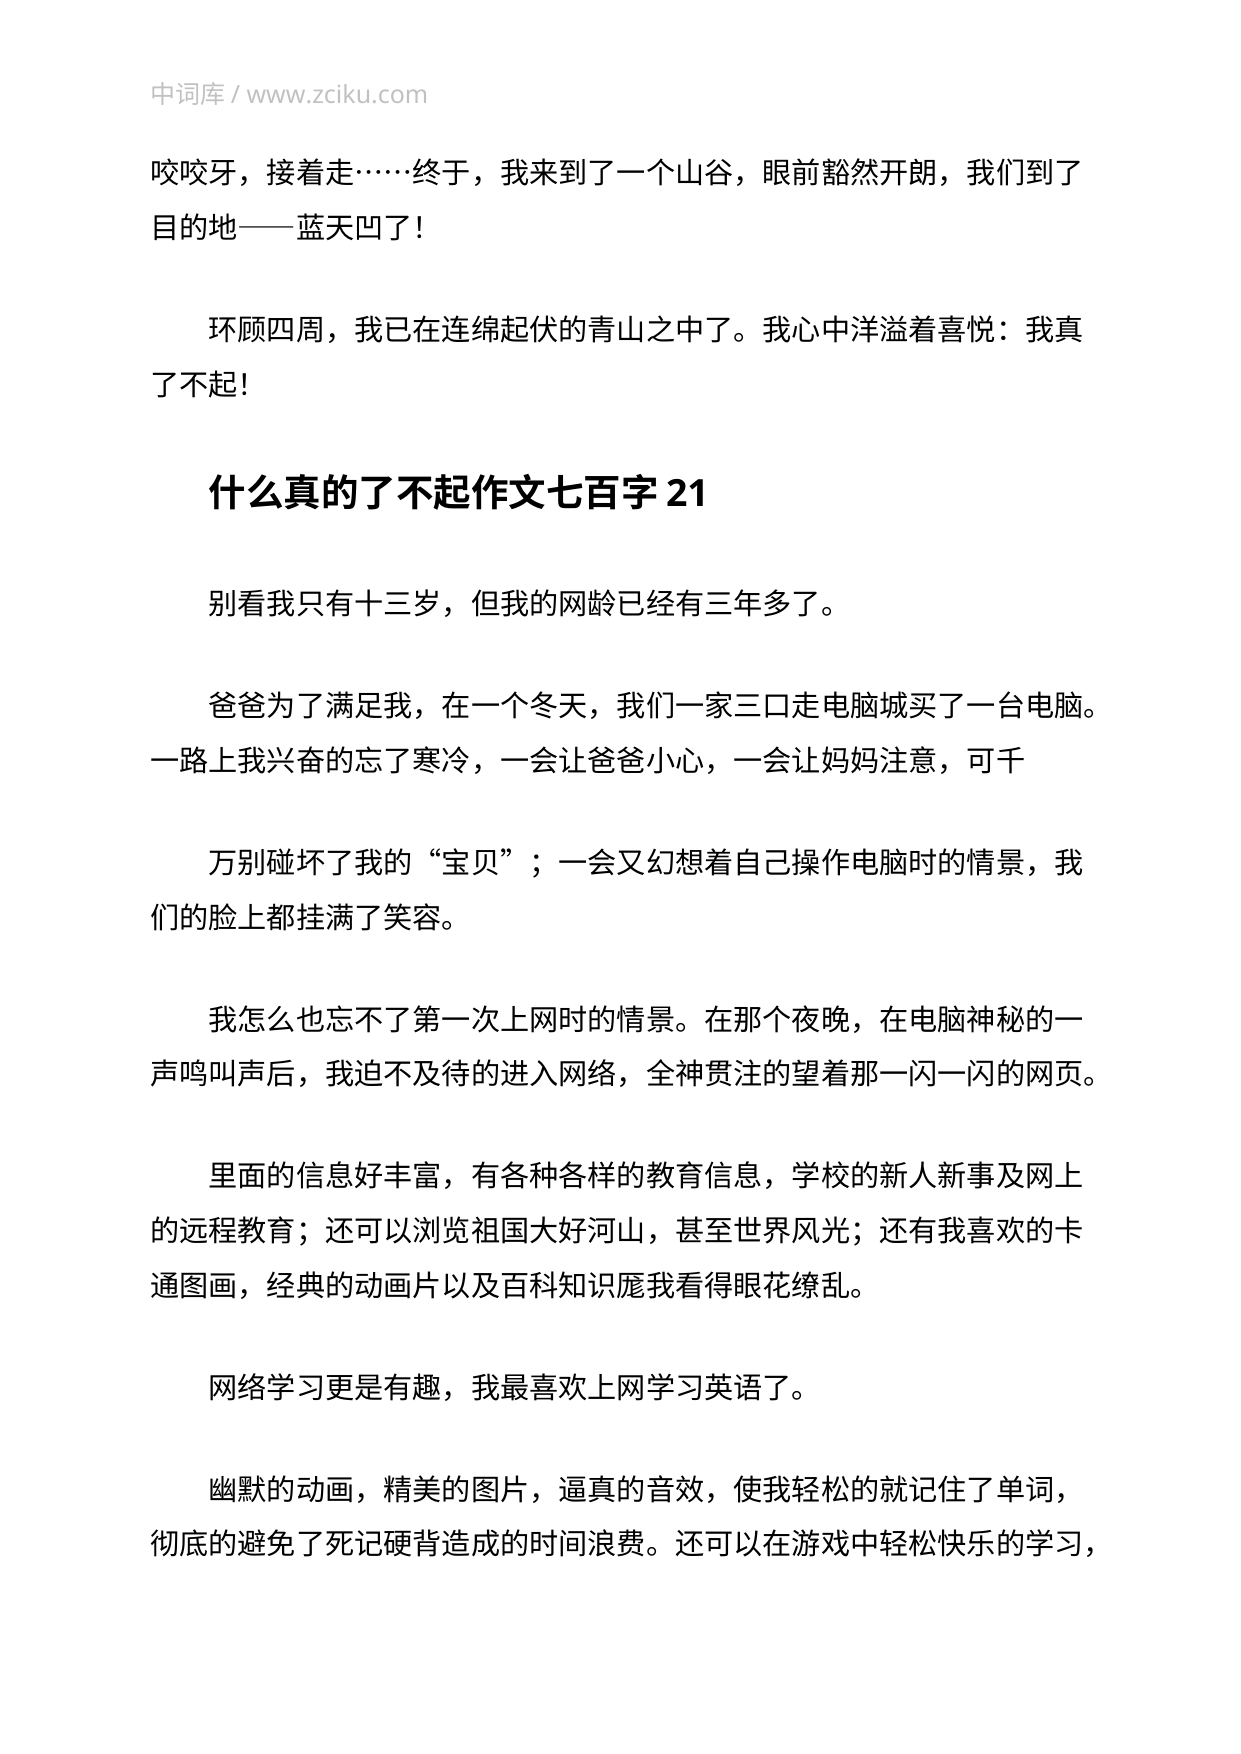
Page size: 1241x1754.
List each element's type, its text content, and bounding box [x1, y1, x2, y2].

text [150, 150, 1090, 247]
text 别看我只有十三岁，但我的网龄已经有三年多了。 [150, 581, 1090, 623]
text 里面的信息好丰富，有各种各样的教育信息，学校的新人新事及网上的远程教育；还可以浏览祖国大好河山，甚至世界风光；还有我喜欢的卡通图画，经典的动画片以及百科知识厖我看得眼花缭乱。 [150, 1153, 1090, 1305]
text 网络学习更是有趣，我最喜欢上网学习英语了。 [150, 1364, 1090, 1407]
text 我怎么也忘不了第一次上网时的情景。在那个夜晚，在电脑神秘的一声鸣叫声后，我迫不及待的进入网络，全神贯注的望着那一闪一闪的网页。 [150, 996, 1090, 1093]
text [150, 1466, 1090, 1563]
text 什么真的了不起作文七百字21 [150, 463, 1090, 518]
text 万别碰坏了我的“宝贝”；一会又幻想着自己操作电脑时的情景，我们的脸上都挂满了笑容。 [150, 839, 1090, 937]
text 爸爸为了满足我，在一个冬天，我们一家三口走电脑城买了一台电脑。一路上我兴奋的忘了寒冷，一会让爸爸小心，一会让妈妈注意，可千 [150, 683, 1090, 780]
text 环顾四周，我已在连绵起伏的青山之中了。我心中洋溢着喜悦：我真了不起！ [150, 307, 1090, 404]
